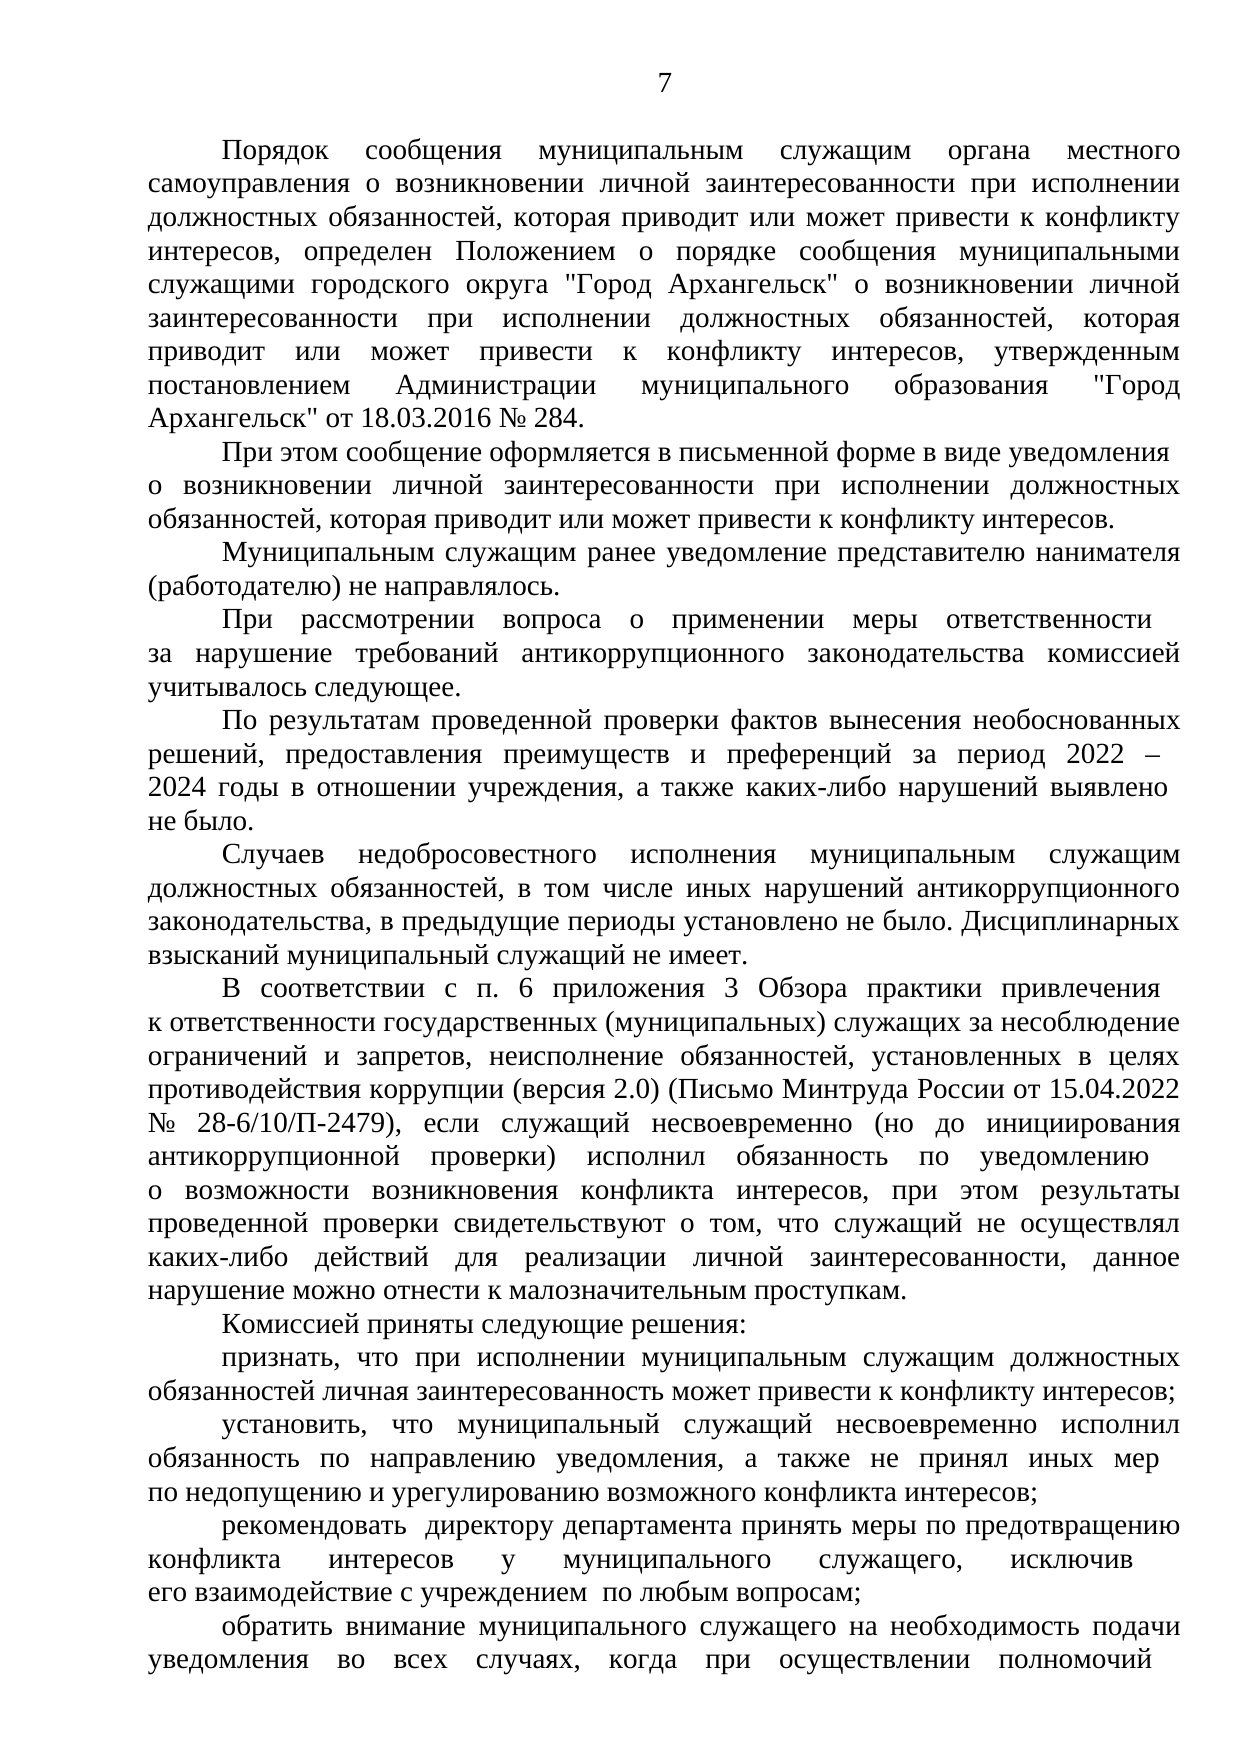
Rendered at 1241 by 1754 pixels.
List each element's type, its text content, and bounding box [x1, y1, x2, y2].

text В соответствии с п. 6 приложения 3 Обзора практики привлечения к ответственности государственных (муниципальных) служащих за несоблюдение ограничений и запретов, неисполнение обязанностей, установленных в целях противодействия коррупции (версия 2.0) (Письмо Минтруда России от 15.04.2022 № 28-6/10/П-2479), если служащий несвоевременно (но до инициирования антикоррупционной проверки) исполнил обязанность по уведомлению о возможности возникновения конфликта интересов, при этом результаты проведенной проверки свидетельствуют о том, что служащий не осуществлял каких-либо действий для реализации личной заинтересованности, данное нарушение можно отнести к малозначительным проступкам. [148, 971, 1181, 1306]
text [148, 1608, 1181, 1675]
text Комиссией приняты следующие решения: [148, 1306, 1181, 1339]
text По результатам проведенной проверки фактов вынесения необоснованных решений, предоставления преимуществ и преференций за период 2022 – 2024 годы в отношении учреждения, а также каких-либо нарушений выявлено не было. [148, 702, 1181, 836]
text Порядок сообщения муниципальным служащим органа местного самоуправления о возникновении личной заинтересованности при исполнении должностных обязанностей, которая приводит или может привести к конфликту интересов, определен Положением о порядке сообщения муниципальными служащими городского округа "Город Архангельск" о возникновении личной заинтересованности при исполнении должностных обязанностей, которая приводит или может привести к конфликту интересов, утвержденным постановлением Администрации муниципального образования "Город Архангельск" от 18.03.2016 № 284. [148, 132, 1181, 434]
text установить, что муниципальный служащий несвоевременно исполнил обязанность по направлению уведомления, а также не принял иных мер по недопущению и урегулированию возможного конфликта интересов; [148, 1407, 1181, 1507]
text При рассмотрении вопроса о применении меры ответственности за нарушение требований антикоррупционного законодательства комиссией учитывалось следующее. [148, 602, 1181, 702]
text признать, что при исполнении муниципальным служащим должностных обязанностей личная заинтересованность может привести к конфликту интересов; [148, 1339, 1181, 1407]
text о возникновении личной заинтересованности при исполнении должностных обязанностей, которая приводит или может привести к конфликту интересов. [148, 467, 1181, 534]
text При этом сообщение оформляется в письменной форме в виде уведомления [148, 434, 1181, 467]
text Случаев недобросовестного исполнения муниципальным служащим должностных обязанностей, в том числе иных нарушений антикоррупционного законодательства, в предыдущие периоды установлено не было. Дисциплинарных взысканий муниципальный служащий не имеет. [148, 836, 1181, 971]
text Муниципальным служащим ранее уведомление представителю нанимателя (работодателю) не направлялось. [148, 534, 1181, 602]
text рекомендовать директору департамента принять меры по предотвращению конфликта интересов у муниципального служащего, исключив его взаимодействие с учреждением по любым вопросам; [148, 1507, 1181, 1608]
